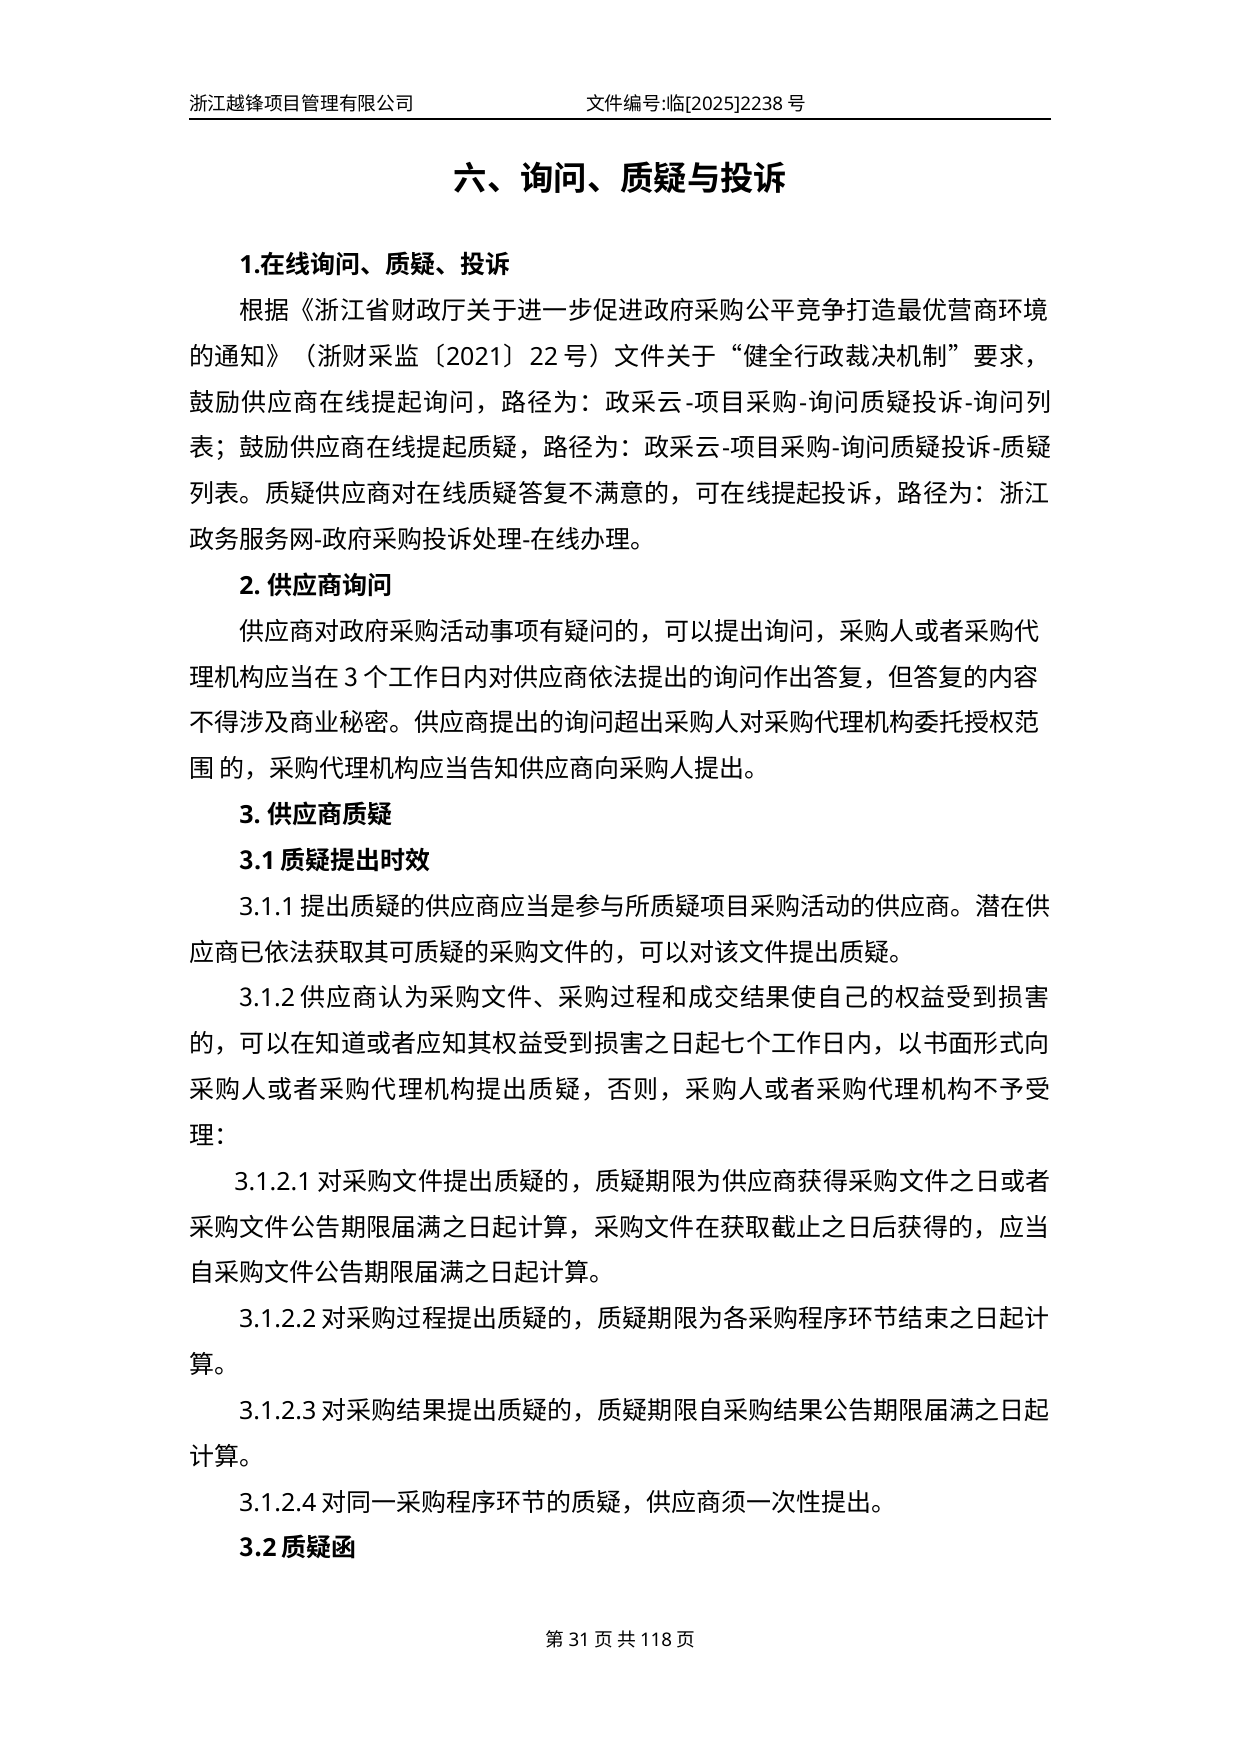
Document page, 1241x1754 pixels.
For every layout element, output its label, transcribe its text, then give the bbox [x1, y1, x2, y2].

text 3.1.1提出质疑的供应商应当是参与所质疑项目采购活动的供应商。潜在供应商已依法获取其可质疑的采购文件的，可以对该文件提出质疑。 [189, 878, 1051, 970]
text 3.1.2.1对采购文件提出质疑的，质疑期限为供应商获得采购文件之日或者采购文件公告期限届满之日起计算，采购文件在获取截止之日后获得的，应当自采购文件公告期限届满之日起计算。 [189, 1153, 1051, 1291]
text 3.1.2供应商认为采购文件、采购过程和成交结果使自己的权益受到损害的，可以在知道或者应知其权益受到损害之日起七个工作日内，以书面形式向采购人或者采购代理机构提出质疑，否则，采购人或者采购代理机构不予受理： [189, 970, 1051, 1153]
text 3. 供应商质疑 [189, 787, 1051, 833]
text 3.1.2.2对采购过程提出质疑的，质疑期限为各采购程序环节结束之日起计算。 [189, 1291, 1051, 1383]
text 1.在线询问、质疑、投诉 [189, 237, 1051, 283]
text 3.1质疑提出时效 [189, 833, 1051, 878]
text 六、询问、质疑与投诉 [189, 153, 1051, 199]
text 3.2质疑函 [189, 1520, 1051, 1566]
text 供应商对政府采购活动事项有疑问的，可以提出询问，采购人或者采购代理机构应当在3个工作日内对供应商依法提出的询问作出答复，但答复的内容不得涉及商业秘密。供应商提出的询问超出采购人对采购代理机构委托授权范围 的，采购代理机构应当告知供应商向采购人提出。 [189, 603, 1051, 787]
text 2. 供应商询问 [189, 558, 1051, 603]
text 3.1.2.3对采购结果提出质疑的，质疑期限自采购结果公告期限届满之日起计算。 [189, 1383, 1051, 1474]
text 根据《浙江省财政厅关于进一步促进政府采购公平竞争打造最优营商环境的通知》（浙财采监〔2021〕22号）文件关于“健全行政裁决机制”要求，鼓励供应商在线提起询问，路径为：政采云-项目采购-询问质疑投诉-询问列表；鼓励供应商在线提起质疑，路径为：政采云-项目采购-询问质疑投诉-质疑列表。质疑供应商对在线质疑答复不满意的，可在线提起投诉，路径为：浙江政务服务网-政府采购投诉处理-在线办理。 [189, 283, 1051, 558]
text 3.1.2.4对同一采购程序环节的质疑，供应商须一次性提出。 [189, 1474, 1051, 1520]
